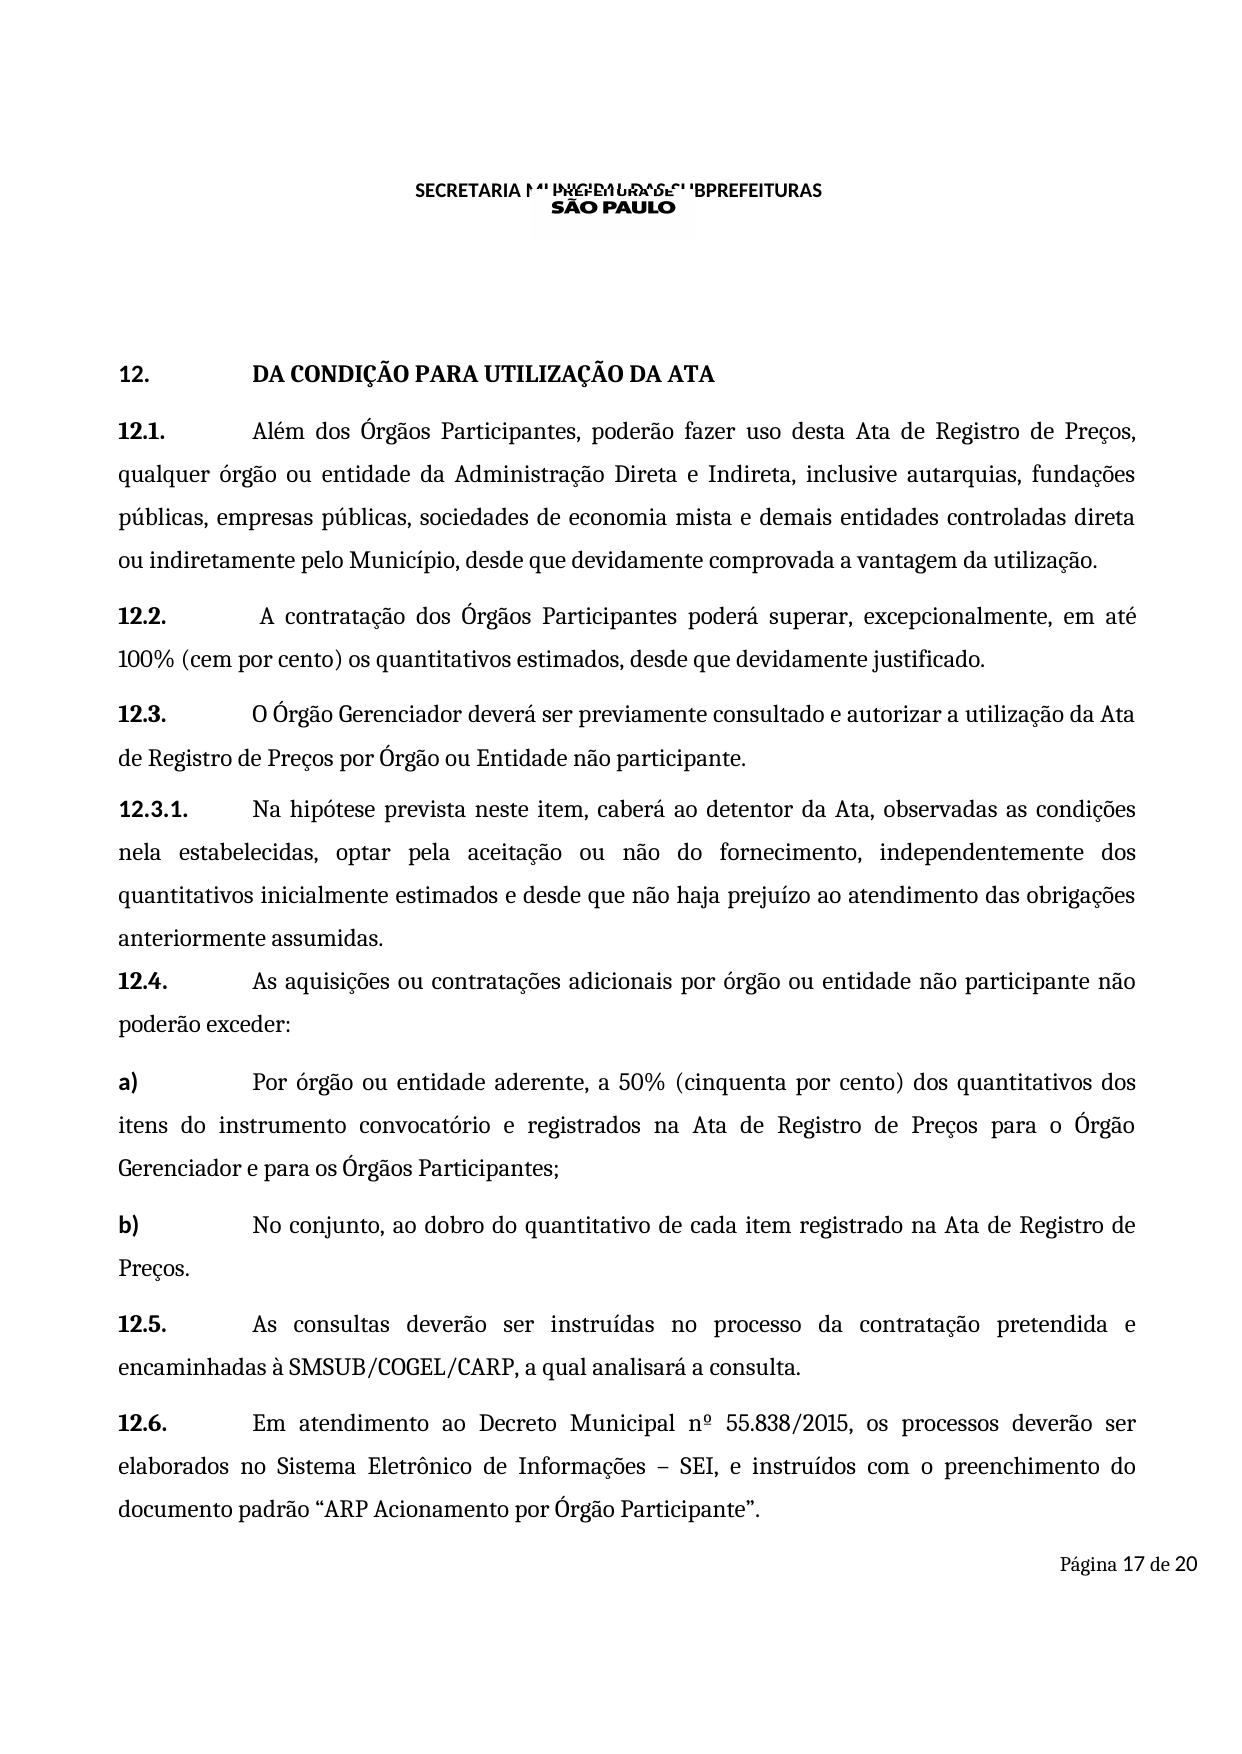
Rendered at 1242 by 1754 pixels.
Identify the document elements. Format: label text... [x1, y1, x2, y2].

list As consultas deverão ser instruídas no processo da contratação pretendida e encaminhadas à SMSUB/COGEL/CARP, a qual analisará a consulta. [118, 1310, 1137, 1382]
list Além dos Órgãos Participantes, poderão fazer uso desta Ata de Registro de Preços, qualquer órgão ou entidade da Administração Direta e Indireta, inclusive autarquias, fundações públicas, empresas públicas, sociedades de economia mista e demais entidades controladas direta ou indiretamente pelo Município, desde que devidamente comprovada a vantagem da utilização. [118, 417, 1137, 575]
picture [531, 189, 696, 240]
list As aquisições ou contratações adicionais por órgão ou entidade não participante não poderão exceder: [118, 967, 1137, 1039]
list O Órgão Gerenciador deverá ser previamente consultado e autorizar a utilização da Ata de Registro de Preços por Órgão ou Entidade não participante. [118, 700, 1137, 772]
list Na hipótese prevista neste item, caberá ao detentor da Ata, observadas as condições nela estabelecidas, optar pela aceitação ou não do fornecimento, independentemente dos quantitativos inicialmente estimados e desde que não haja prejuízo ao atendimento das obrigações anteriormente assumidas. [118, 793, 1137, 953]
list No conjunto, ao dobro do quantitativo de cada item registrado na Ata de Registro de Preços. [118, 1209, 1137, 1283]
list Em atendimento ao Decreto Municipal nº 55.838/2015, os processos deverão ser elaborados no Sistema Eletrônico de Informações – SEI, e instruídos com o preenchimento do documento padrão “ARP Acionamento por Órgão Participante”. [118, 1409, 1137, 1524]
list DA CONDIÇÃO PARA UTILIZAÇÃO DA ATA [118, 358, 1137, 389]
list A contratação dos Órgãos Participantes poderá superar, excepcionalmente, em até 100% (cem por cento) os quantitativos estimados, desde que devidamente justificado. [118, 602, 1137, 673]
list Por órgão ou entidade aderente, a 50% (cinquenta por cento) dos quantitativos dos itens do instrumento convocatório e registrados na Ata de Registro de Preços para o Órgão Gerenciador e para os Órgãos Participantes; [118, 1066, 1137, 1182]
